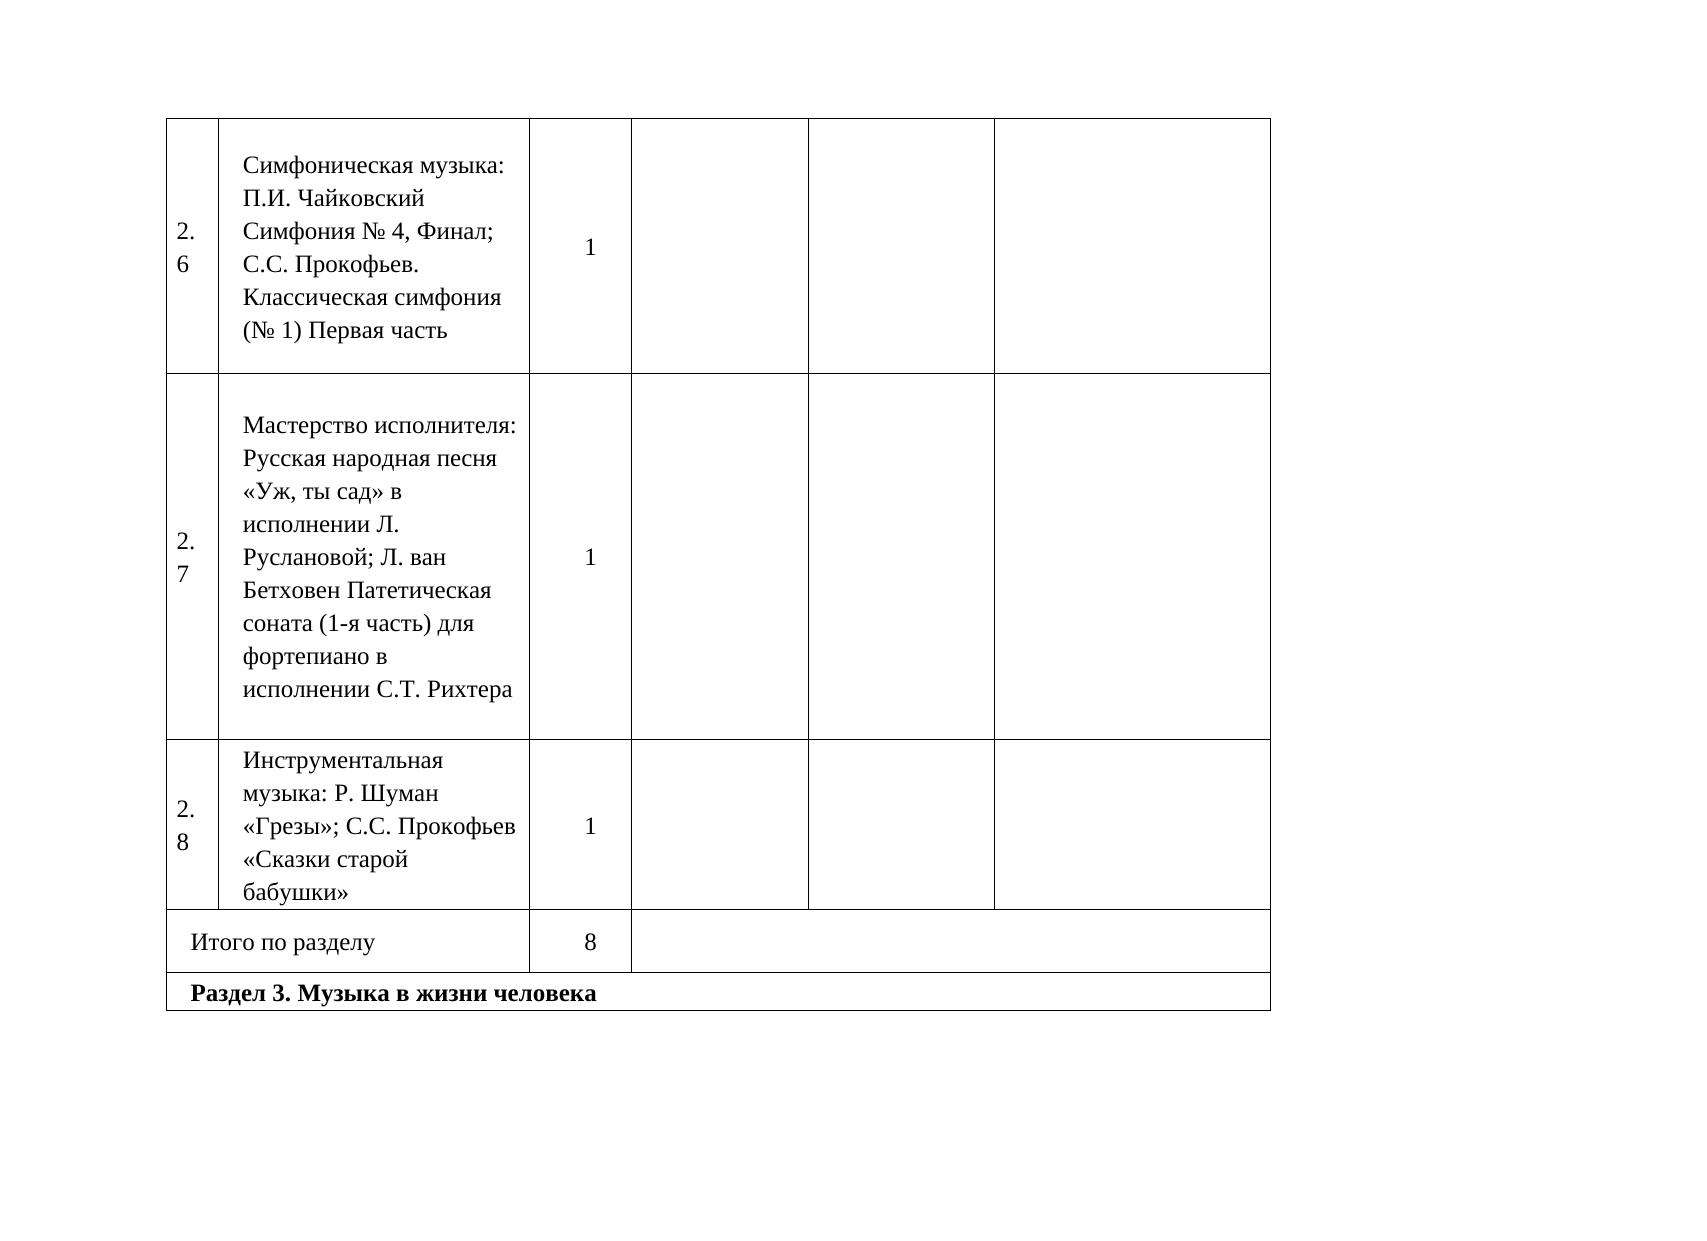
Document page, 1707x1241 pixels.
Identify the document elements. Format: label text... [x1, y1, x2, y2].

table_cell [632, 910, 1270, 972]
table_cell [632, 119, 808, 373]
table_cell [632, 374, 808, 738]
table_cell Инструментальная музыка: Р. Шуман «Грезы»; С.С. Прокофьев «Сказки старой бабушки» [219, 740, 529, 909]
table_cell 1 [530, 374, 631, 738]
table_cell 2.6 [167, 119, 218, 373]
table_cell [995, 374, 1270, 738]
table_cell [809, 374, 994, 738]
table_cell [995, 119, 1270, 373]
table_cell 1 [530, 119, 631, 373]
table_cell Итого по разделу [167, 910, 529, 972]
table_cell 1 [530, 740, 631, 909]
table_cell [995, 740, 1270, 909]
table_cell Симфоническая музыка: П.И. Чайковский Симфония № 4, Финал; С.С. Прокофьев. Классическая симфония (№ 1) Первая часть [219, 119, 529, 373]
table_cell Раздел 3. Музыка в жизни человека [167, 973, 1270, 1010]
table_cell 8 [530, 910, 631, 972]
table_cell 2.8 [167, 740, 218, 909]
table_cell 2.7 [167, 374, 218, 738]
table_cell Мастерство исполнителя: Русская народная песня «Уж, ты сад» в исполнении Л. Руслановой; Л. ван Бетховен Патетическая соната (1-я часть) для фортепиано в исполнении С.Т. Рихтера [219, 374, 529, 738]
table_cell [632, 740, 808, 909]
table_cell [809, 119, 994, 373]
table_cell [809, 740, 994, 909]
